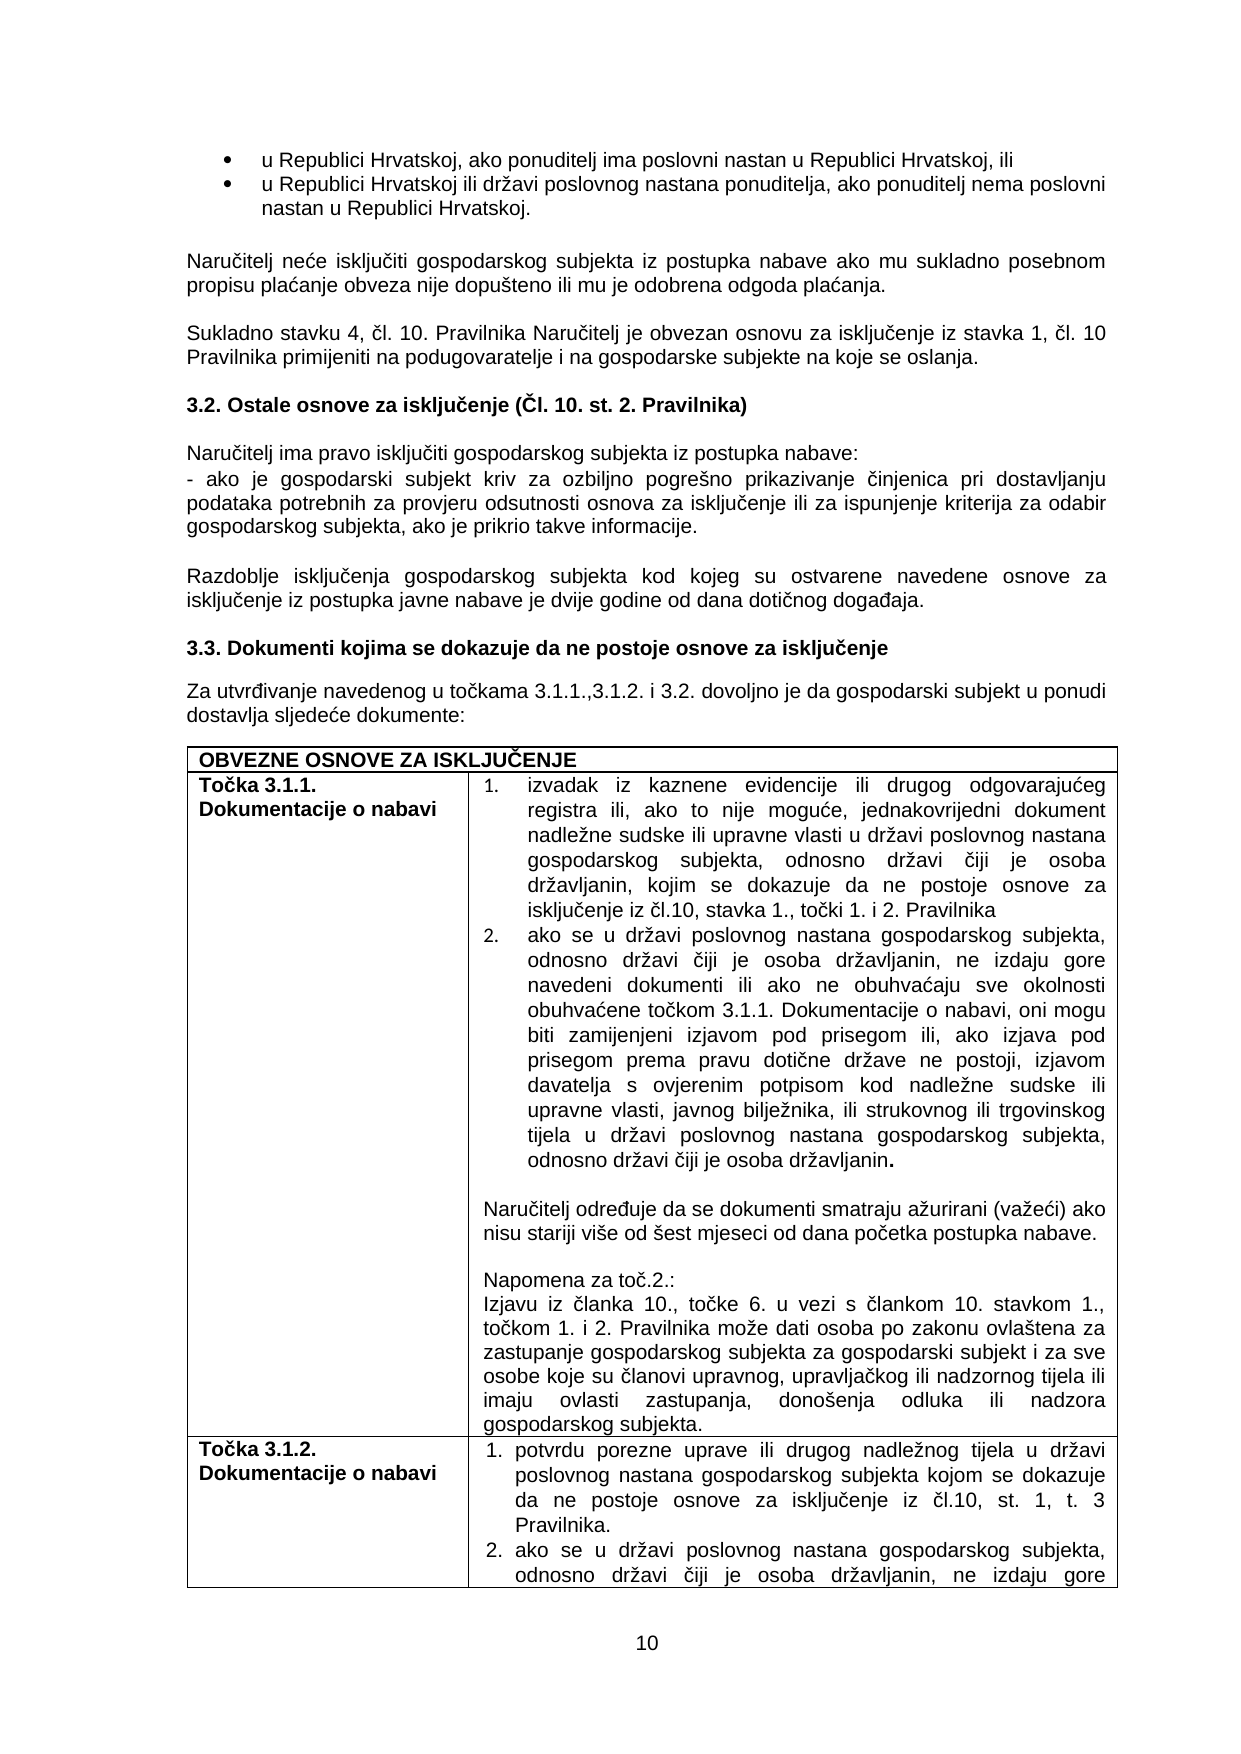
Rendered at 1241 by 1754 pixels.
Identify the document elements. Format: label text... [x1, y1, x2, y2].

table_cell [188, 1437, 468, 1587]
text Naručitelj ima pravo isključiti gospodarskog subjekta iz postupka nabave: [186, 441, 1107, 464]
table_header OBVEZNE OSNOVE ZA ISKLJUČENJE [188, 748, 1117, 771]
subtitle 3.2. Ostale osnove za isključenje (Čl. 10. st. 2. Pravilnika) [186, 393, 1107, 417]
text Naručitelj neće isključiti gospodarskog subjekta iz postupka nabave ako mu sukladno posebnom propisu plaćanje obveza nije dopušteno ili mu je odobrena odgoda plaćanja. [186, 249, 1107, 297]
text Razdoblje isključenja gospodarskog subjekta kod kojeg su ostvarene navedene osnove za isključenje iz postupka javne nabave je dvije godine od dana dotičnog događaja. [186, 564, 1107, 612]
text - ako je gospodarski subjekt kriv za ozbiljno pogrešno prikazivanje činjenica pri dostavljanju podataka potrebnih za provjeru odsutnosti osnova za isključenje ili za ispunjenje kriterija za odabir gospodarskog subjekta, ako je prikrio takve informacije. [186, 466, 1107, 538]
subtitle 3.3. Dokumenti kojima se dokazuje da ne postoje osnove za isključenje [186, 636, 1107, 660]
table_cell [469, 1437, 1117, 1587]
table_cell Točka 3.1.1. Dokumentacije o nabavi [188, 773, 468, 1436]
text Za utvrđivanje navedenog u točkama 3.1.1.,3.1.2. i 3.2. dovoljno je da gospodarski subjekt u ponudi dostavlja sljedeće dokumente: [186, 679, 1107, 727]
list u Republici Hrvatskoj ili državi poslovnog nastana ponuditelja, ako ponuditelj nema poslovni nastan u Republici Hrvatskoj. [224, 172, 1107, 220]
text Sukladno stavku 4, čl. 10. Pravilnika Naručitelj je obvezan osnovu za isključenje iz stavka 1, čl. 10 Pravilnika primijeniti na podugovaratelje i na gospodarske subjekte na koje se oslanja. [186, 321, 1107, 369]
list u Republici Hrvatskoj, ako ponuditelj ima poslovni nastan u Republici Hrvatskoj, ili [224, 148, 1107, 172]
table_cell izvadak iz kaznene evidencije ili drugog odgovarajućeg registra ili, ako to nije moguće, jednakovrijedni dokument nadležne sudske ili upravne vlasti u državi poslovnog nastana gospodarskog subjekta, odnosno državi čiji je osoba državljanin, kojim se dokazuje da ne postoje osnove za isključenje iz čl.10, stavka 1., točki 1. i 2. Pravilnika ako se u državi poslovnog nastana gospodarskog subjekta, odnosno državi čiji je osoba državljanin, ne izdaju gore navedeni dokumenti ili ako ne obuhvaćaju sve okolnosti obuhvaćene točkom 3.1.1. Dokumentacije o nabavi, oni mogu biti zamijenjeni izjavom pod prisegom ili, ako izjava pod prisegom prema pravu dotične države ne postoji, izjavom davatelja s ovjerenim potpisom kod nadležne sudske ili upravne vlasti, javnog bilježnika, ili strukovnog ili trgovinskog tijela u državi poslovnog nastana gospodarskog subjekta, odnosno državi čiji je osoba državljanin. Naručitelj određuje da se dokumenti smatraju ažurirani (važeći) ako nisu stariji više od šest mjeseci od dana početka postupka nabave. Napomena za toč.2.: Izjavu iz članka 10., točke 6. u vezi s člankom 10. stavkom 1., točkom 1. i 2. Pravilnika može dati osoba po zakonu ovlaštena za zastupanje gospodarskog subjekta za gospodarski subjekt i za sve osobe koje su članovi upravnog, upravljačkog ili nadzornog tijela ili imaju ovlasti zastupanja, donošenja odluka ili nadzora gospodarskog subjekta. [469, 773, 1117, 1436]
